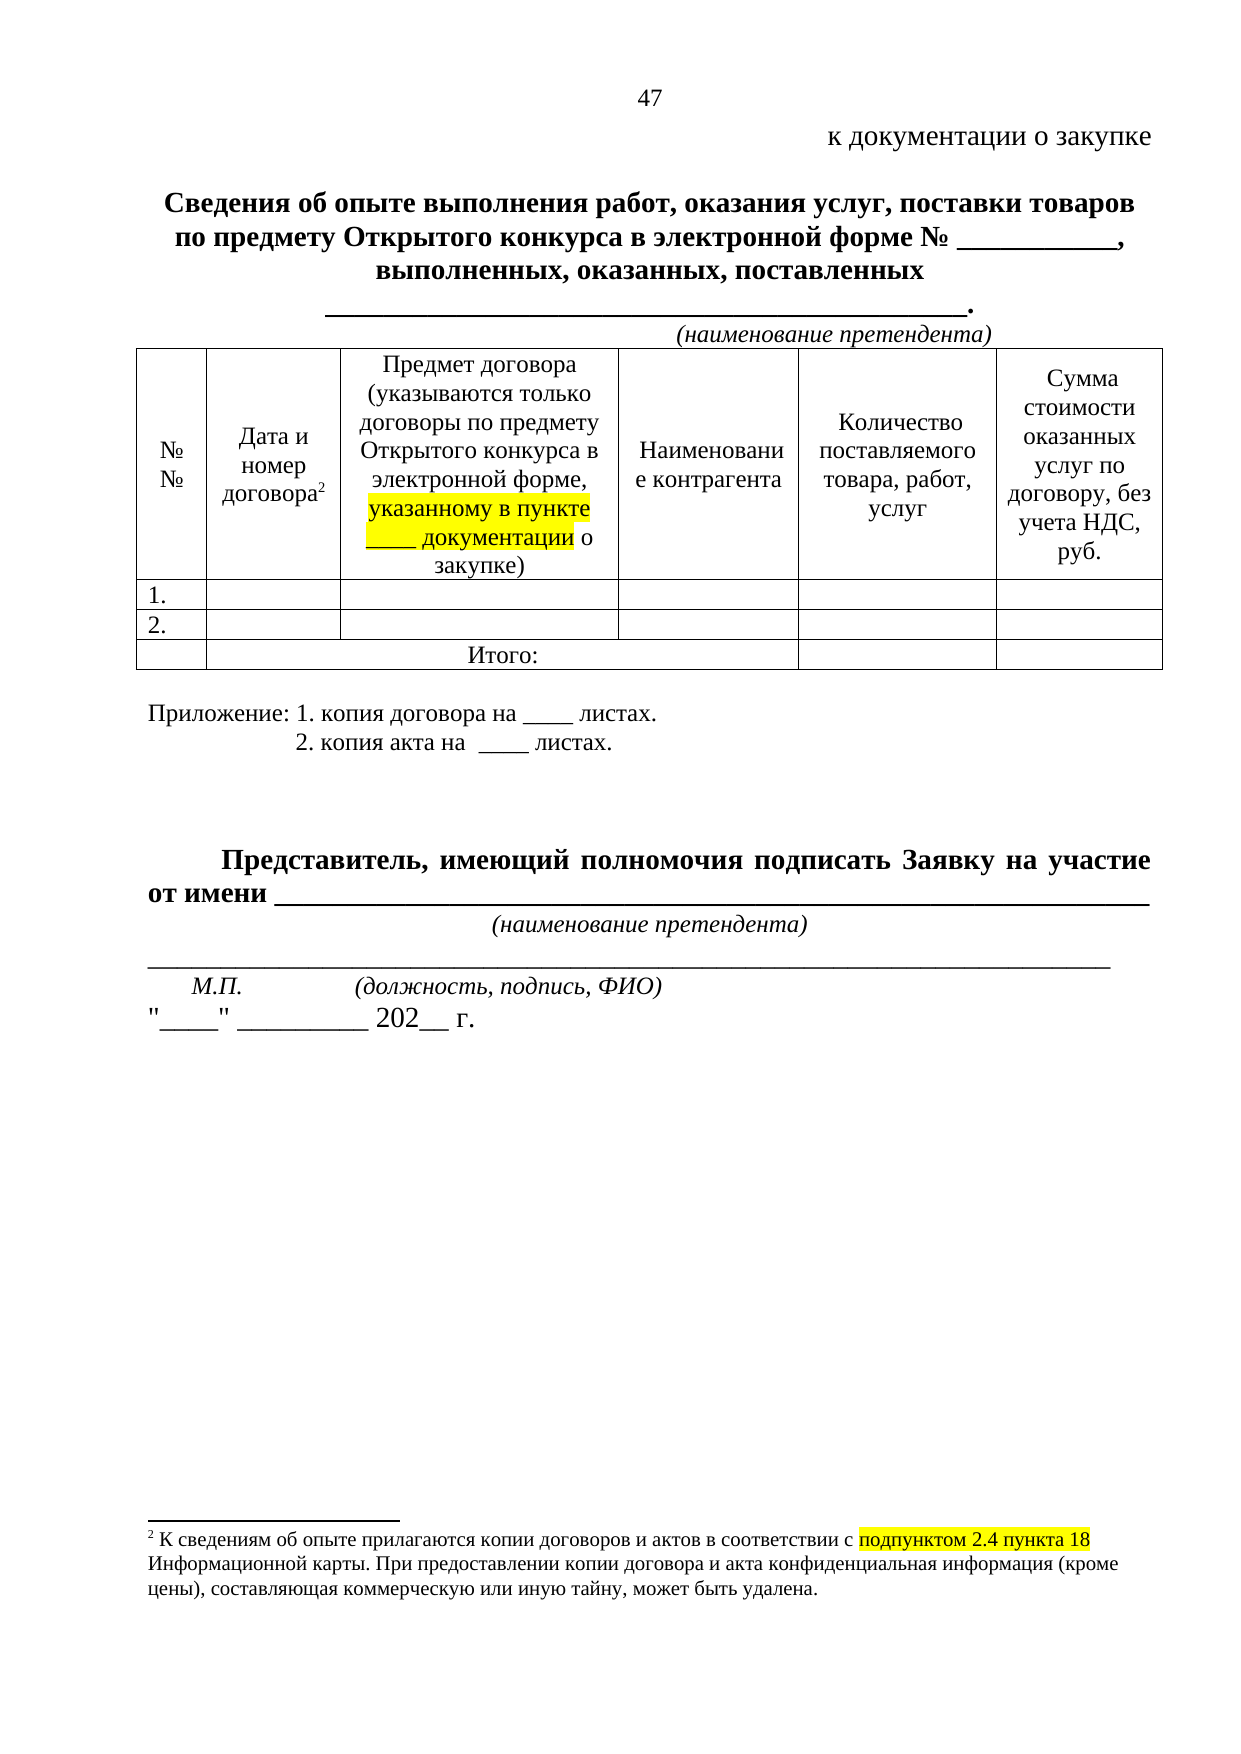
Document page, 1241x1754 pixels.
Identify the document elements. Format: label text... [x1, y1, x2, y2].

table_cell [619, 610, 798, 639]
table_header Количество поставляемого товара, работ, услуг [799, 349, 996, 579]
table_cell [997, 610, 1162, 639]
table_cell [207, 580, 340, 609]
table_cell [341, 610, 618, 639]
table_header №№ [137, 349, 206, 579]
table_header Дата и номер договора [207, 349, 340, 579]
text Приложение: 1. копия договора на ____ листах. [148, 698, 1152, 727]
table_cell Итого: [207, 640, 798, 668]
table_cell [799, 580, 996, 609]
table_cell [341, 580, 618, 609]
table_header Предмет договора (указываются только договоры по предмету Открытого конкурса в электронной форме, указанному в пункте ____ документации о закупке) [341, 349, 618, 579]
table_cell [799, 640, 996, 668]
text 2. копия акта на ____ листах. [148, 727, 1152, 756]
table_cell [799, 610, 996, 639]
text Сведения об опыте выполнения работ, оказания услуг, поставки товаров по предмету Открытого конкурса в электронной форме № ___________, выполненных, оказанных, поставленных ____________________________________________. [148, 185, 1152, 319]
text (наименование претендента) [148, 909, 1152, 938]
text к документации о закупке [148, 118, 1152, 152]
table_cell [619, 580, 798, 609]
table_header Сумма стоимости оказанных услуг по договору, без учета НДС, руб. [997, 349, 1162, 579]
table_cell [137, 640, 206, 668]
text __________________________________________________________________ [148, 938, 1152, 971]
text "____" _________ 202__ г. [148, 1000, 1152, 1034]
text М.П. (должность, подпись, ФИО) [148, 971, 1152, 1000]
table_cell 2. [137, 610, 206, 639]
table_cell [207, 610, 340, 639]
table_cell [997, 640, 1162, 668]
table_header Наименование контрагента [619, 349, 798, 579]
table_cell [997, 580, 1162, 609]
table_cell 1. [137, 580, 206, 609]
text (наименование претендента) [148, 319, 1152, 348]
text Представитель, имеющий полномочия подписать Заявку на участие от имени ____________________________________________________________ [148, 842, 1152, 909]
